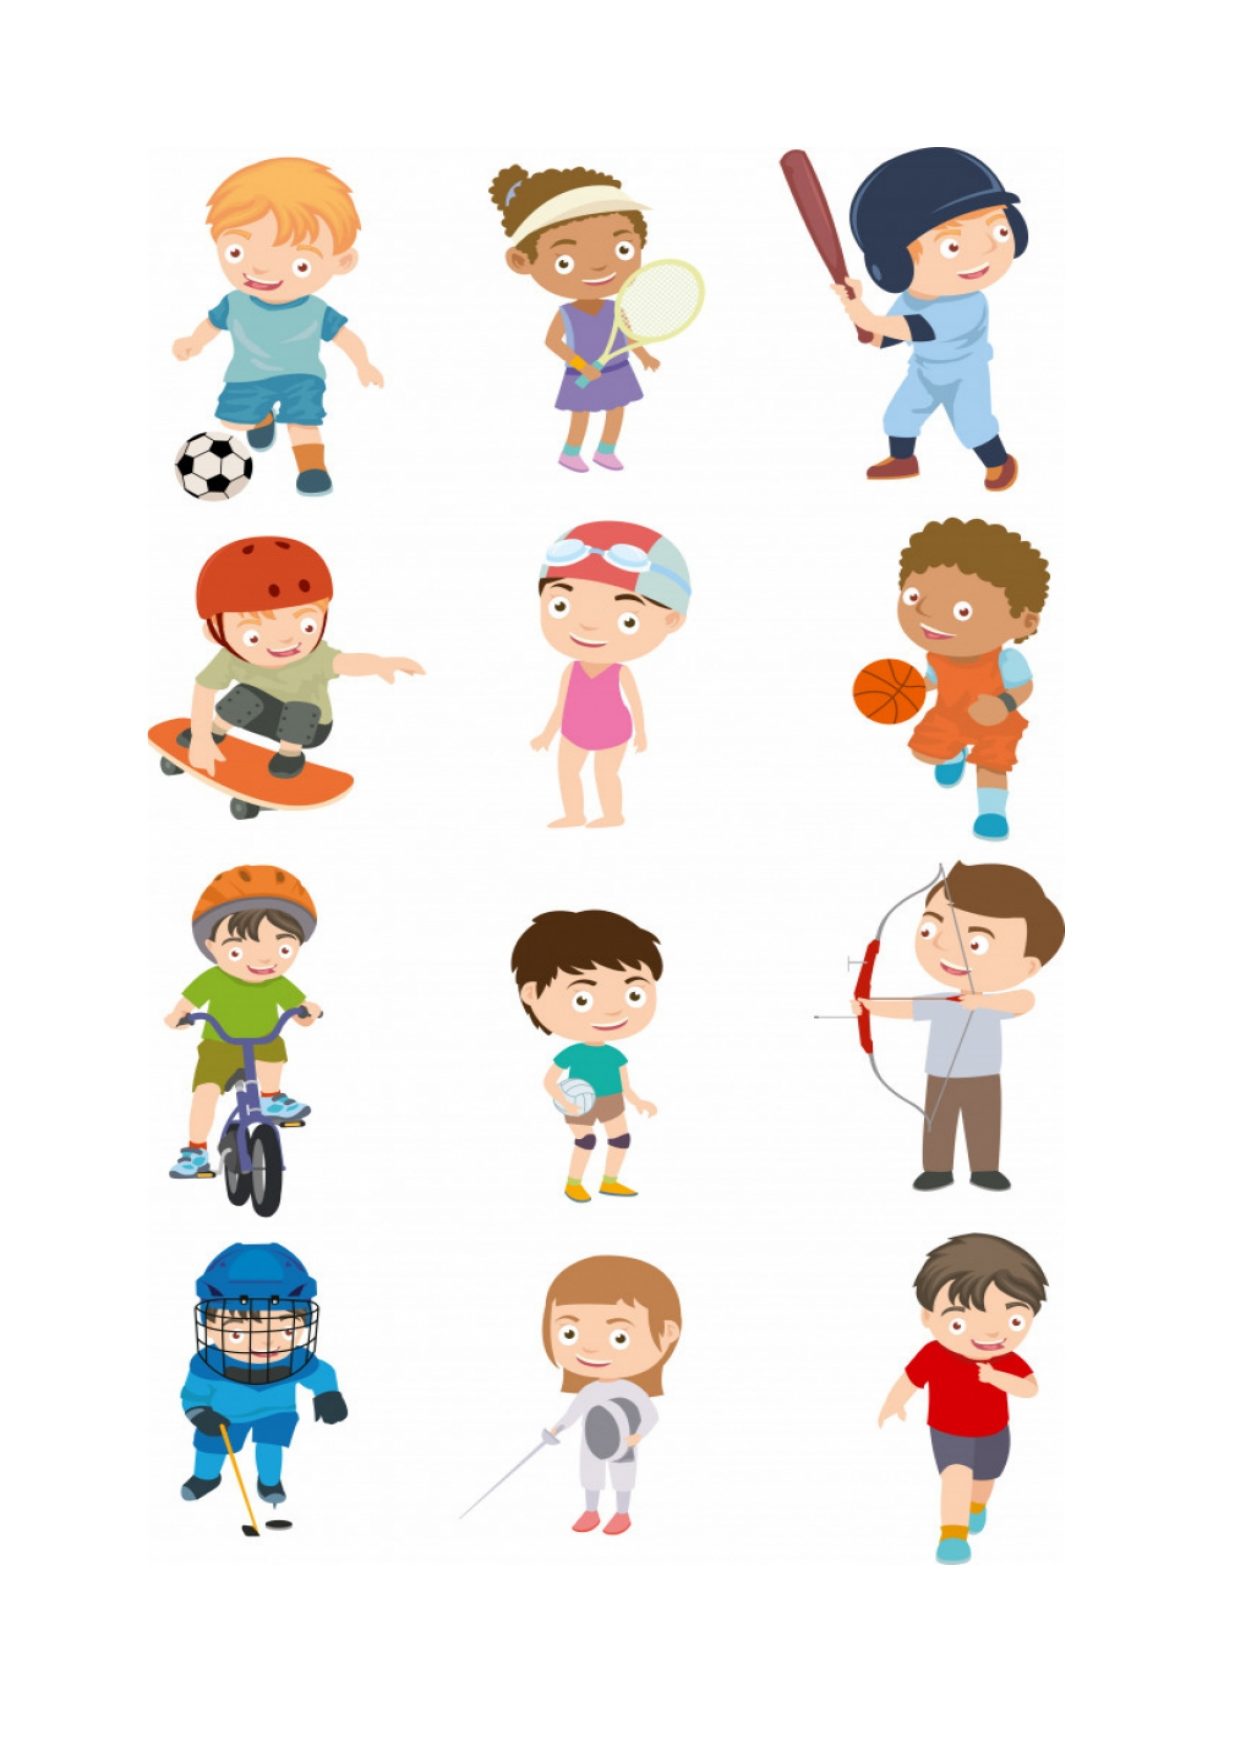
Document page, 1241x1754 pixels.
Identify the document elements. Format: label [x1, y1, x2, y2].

picture [147, 147, 1065, 1565]
